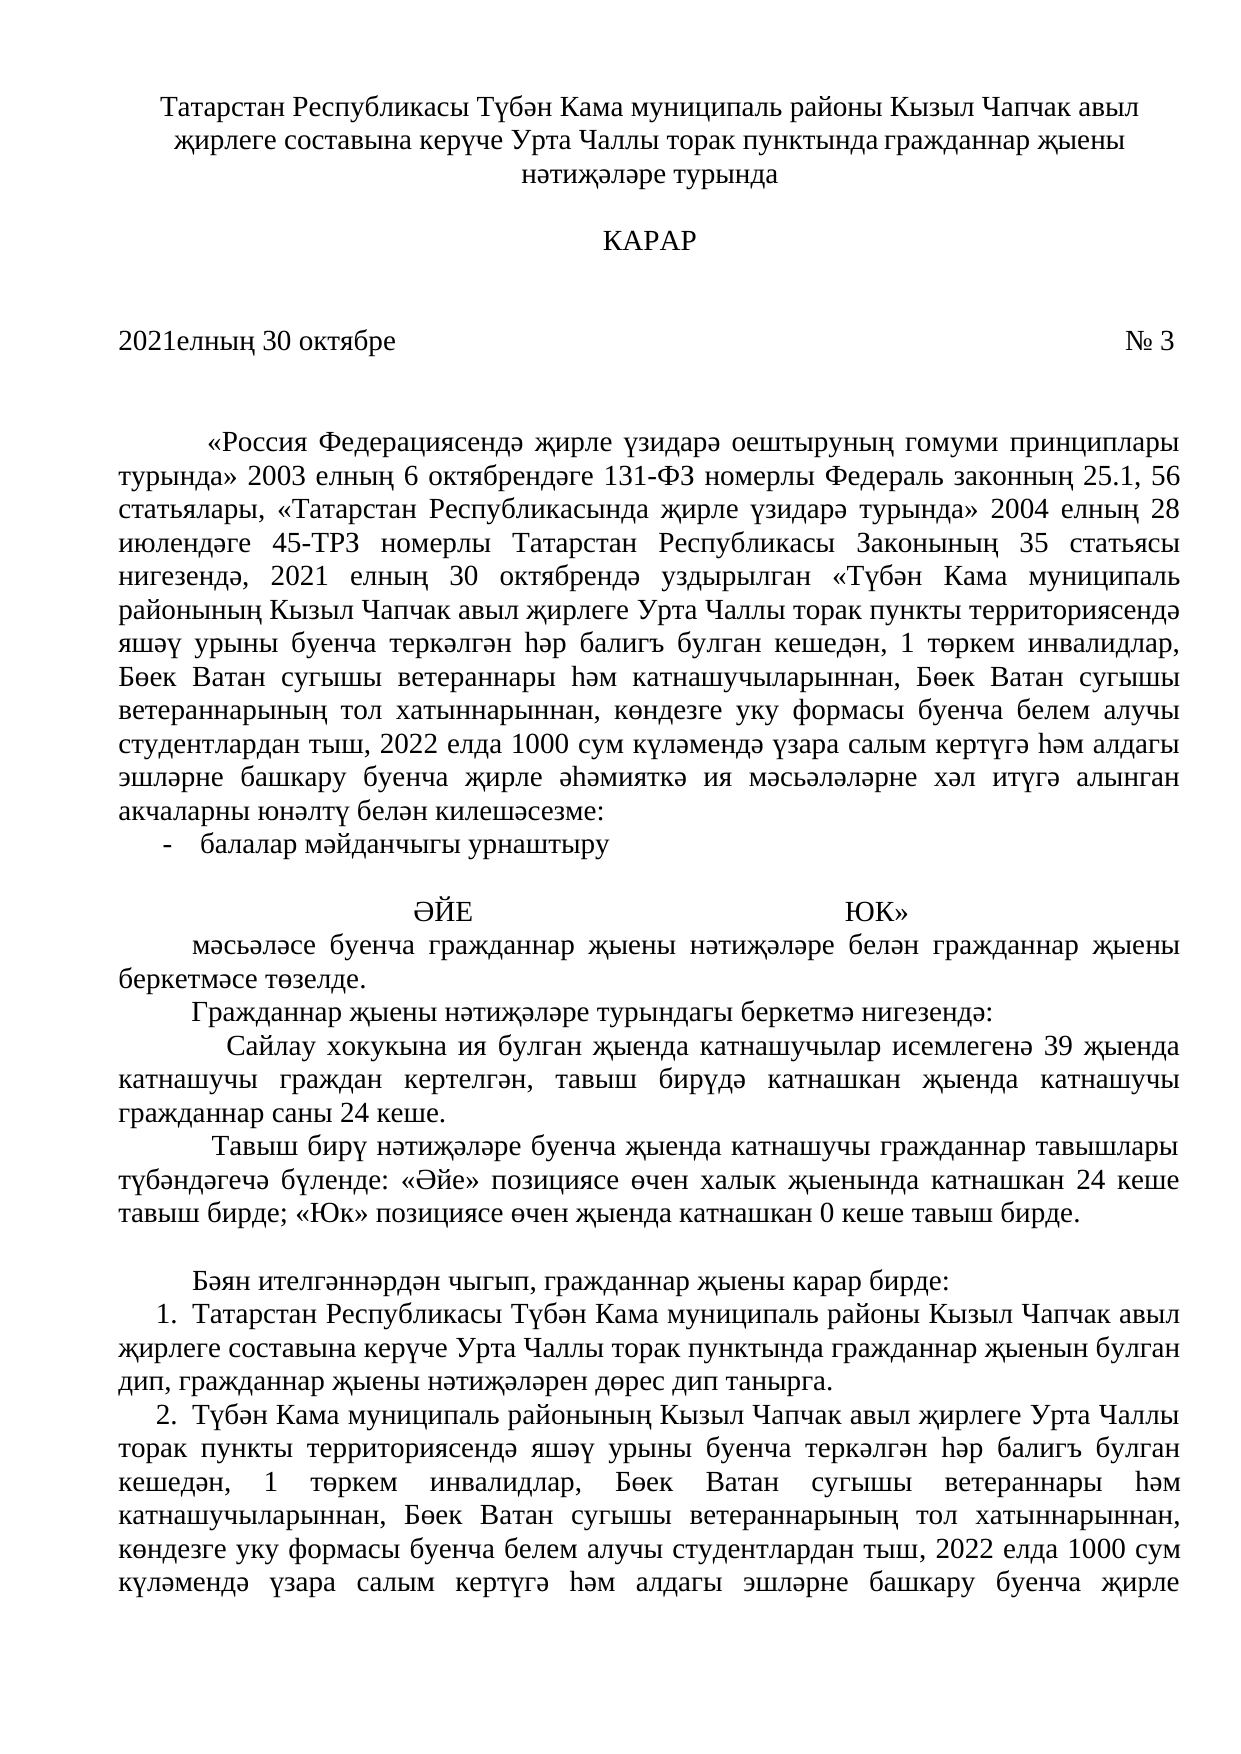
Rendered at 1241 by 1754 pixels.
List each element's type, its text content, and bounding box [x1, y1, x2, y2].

text Бәян ителгәннәрдән чыгып, гражданнар җыены карар бирде: [118, 1263, 1181, 1296]
list балалар мәйданчыгы урнаштыру [162, 827, 1181, 860]
text Тавыш бирү нәтиҗәләре буенча җыенда катнашучы гражданнар тавышлары түбәндәгечә бүленде: «Әйе» позициясе өчен халык җыенында катнашкан 24 кеше тавыш бирде; «Юк» позициясе өчен җыенда катнашкан 0 кеше тавыш бирде. [118, 1128, 1181, 1229]
text Гражданнар җыены нәтиҗәләре турындагы беркетмә нигезендә: [118, 994, 1181, 1028]
text «Россия Федерациясендә җирле үзидарә оештыруның гомуми принциплары турында» 2003 елның 6 октябрендәге 131-ФЗ номерлы Федераль законның 25.1, 56 статьялары, «Татарстан Республикасында җирле үзидарә турында» 2004 елның 28 июлендәге 45-ТРЗ номерлы Татарстан Республикасы Законының 35 статьясы нигезендә, 2021 елның 30 октябрендә уздырылган «Түбән Кама муниципаль районының Кызыл Чапчак авыл җирлеге Урта Чаллы торак пункты территориясендә яшәү урыны буенча теркәлгән һәр балигъ булган кешедән, 1 төркем инвалидлар, Бөек Ватан сугышы ветераннары һәм катнашучыларыннан, Бөек Ватан сугышы ветераннарының тол хатыннарыннан, көндезге уку формасы буенча белем алучы студентлардан тыш, 2022 елда 1000 сум күләмендә үзара салым кертүгә һәм алдагы эшләрне башкару буенча җирле әһәмияткә ия мәсьәләләрне хәл итүгә алынган акчаларны юнәлтү белән килешәсезме: [118, 424, 1181, 827]
text ӘЙЕ ЮК» [339, 894, 1181, 927]
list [118, 1397, 1181, 1598]
text Сайлау хокукына ия булган җыенда катнашучылар исемлегенә 39 җыенда катнашучы граждан кертелгән, тавыш бирүдә катнашкан җыенда катнашучы гражданнар саны 24 кеше. [118, 1028, 1181, 1128]
text 2021елның 30 октябре № 3 [118, 323, 1181, 357]
text мәсьәләсе буенча гражданнар җыены нәтиҗәләре белән гражданнар җыены беркетмәсе төзелде. [118, 927, 1181, 994]
list Татарстан Республикасы Түбән Кама муниципаль районы Кызыл Чапчак авыл җирлеге составына керүче Урта Чаллы торак пунктында гражданнар җыенын булган дип, гражданнар җыены нәтиҗәләрен дөрес дип танырга. [118, 1296, 1181, 1397]
text КАРАР [118, 223, 1181, 256]
text Татарстан Республикасы Түбән Кама муниципаль районы Кызыл Чапчак авыл җирлеге составына керүче Урта Чаллы торак пунктында гражданнар җыены нәтиҗәләре турында [118, 89, 1181, 189]
